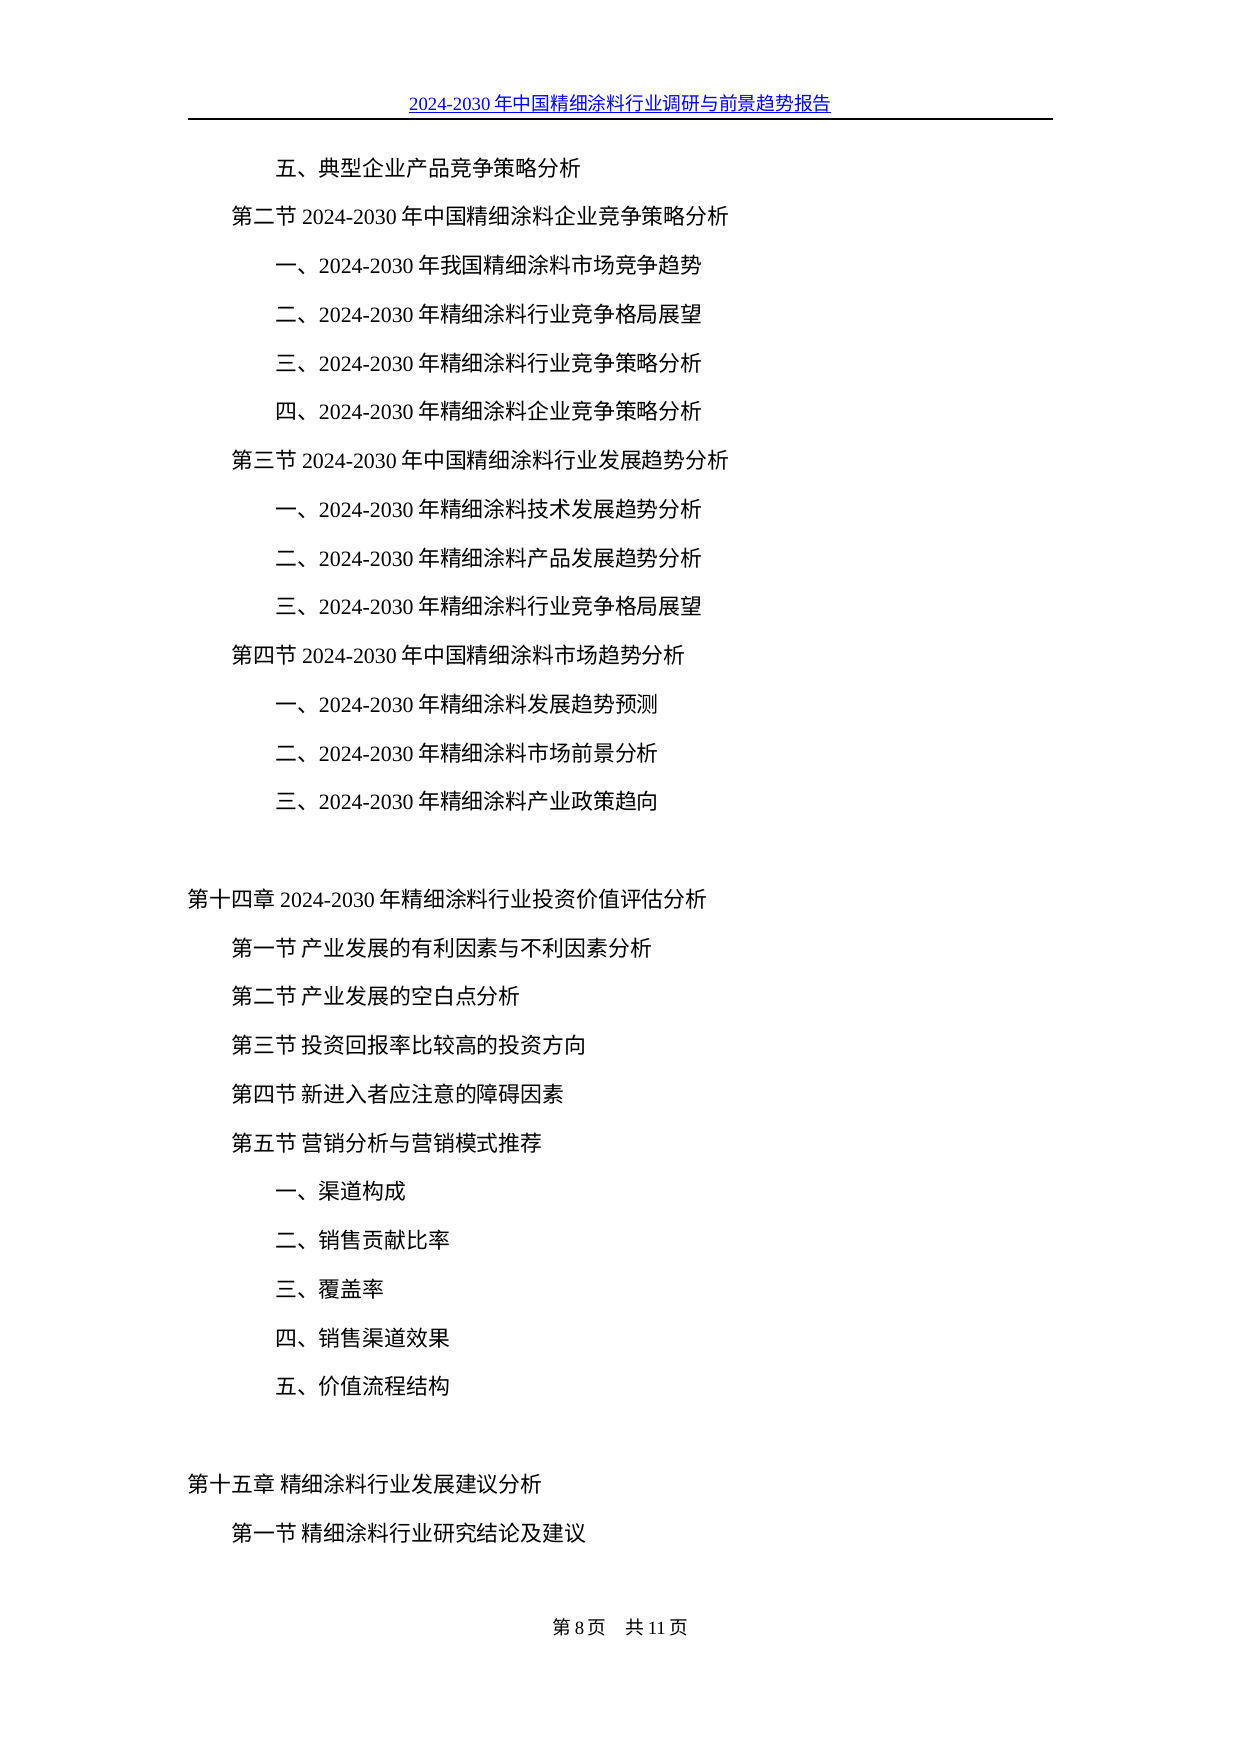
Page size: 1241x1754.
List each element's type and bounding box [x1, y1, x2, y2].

text [187, 150, 1053, 1548]
